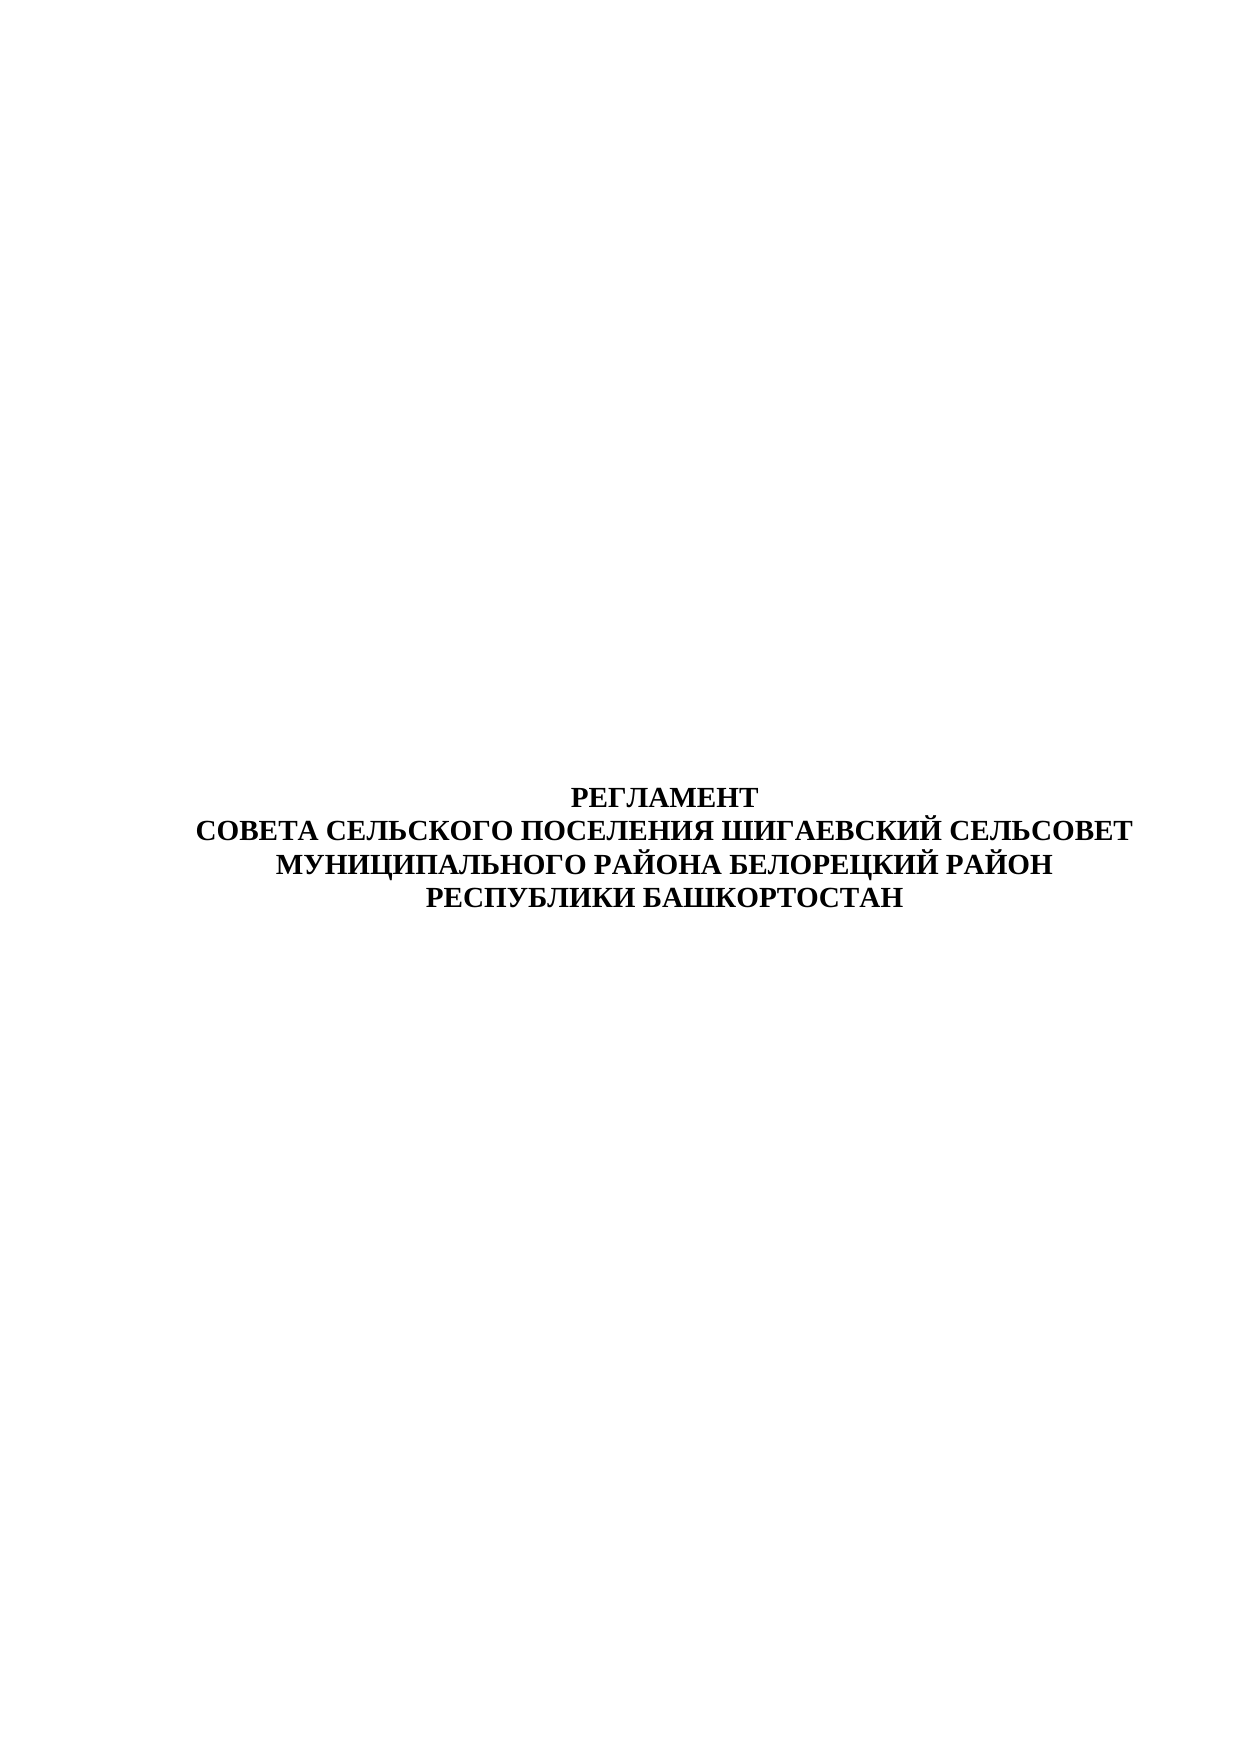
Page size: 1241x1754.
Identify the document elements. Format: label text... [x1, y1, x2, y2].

text РЕГЛАМЕНТ [177, 780, 1152, 813]
text СОВЕТА СЕЛЬСКОГО ПОСЕЛЕНИЯ ШИГАЕВСКИЙ СЕЛЬСОВЕТ МУНИЦИПАЛЬНОГО РАЙОНА БЕЛОРЕЦКИЙ РАЙОН РЕСПУБЛИКИ БАШКОРТОСТАН [177, 813, 1152, 914]
